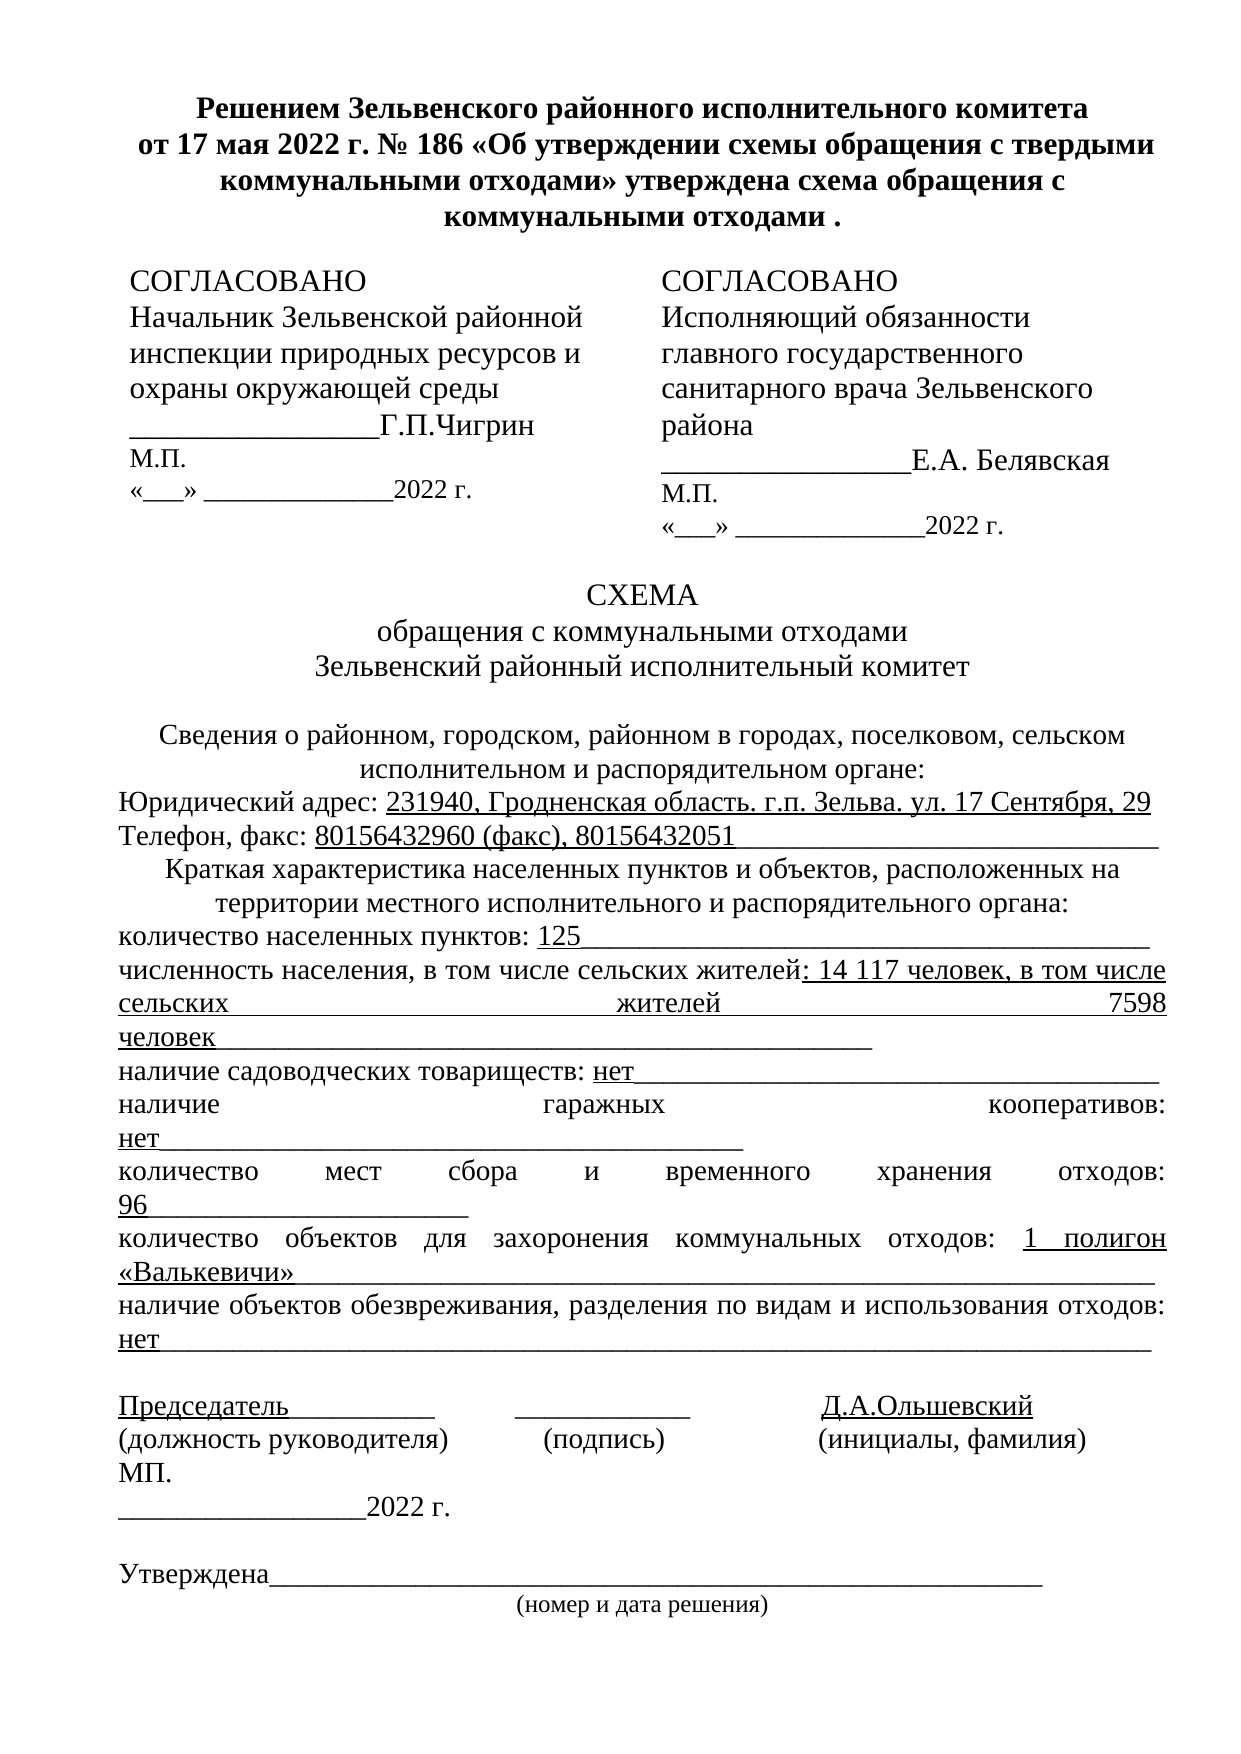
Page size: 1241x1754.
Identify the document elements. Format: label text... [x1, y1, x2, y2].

text наличие объектов обезвреживания, разделения по видам и использования отходов: нет____________________________________________________________________ [118, 1287, 1167, 1354]
text Решением Зельвенского районного исполнительного комитета от 17 мая 2022 г. № 186 «Об утверждении схемы обращения с твердыми коммунальными отходами» утверждена схема обращения с коммунальными отходами . [118, 89, 1167, 233]
table_header СОГЛАСОВАНО Исполняющий обязанности главного государственного санитарного врача Зельвенского района ________________Е.А. Белявская М.П. «___» ______________2022 г. [650, 262, 1150, 540]
text численность населения, в том числе сельских жителей: 14 117 человек, в том числе сельских жителей 7598 человек_____________________________________________ [118, 1016, 1167, 1053]
table_header СОГЛАСОВАНО Начальник Зельвенской районной инспекции природных ресурсов и охраны окружающей среды ________________Г.П.Чигрин М.П. «___» ______________2022 г. [118, 262, 650, 540]
text Краткая характеристика населенных пунктов и объектов, расположенных на территории местного исполнительного и распорядительного органа: [118, 851, 1167, 918]
text Утверждена_____________________________________________________ [118, 1556, 1167, 1589]
text наличие садоводческих товариществ: нет____________________________________ [118, 1053, 1167, 1086]
text (должность руководителя) (подпись) (инициалы, фамилия) [118, 1422, 1167, 1455]
text количество населенных пунктов: 125_______________________________________ [118, 918, 1167, 952]
text Сведения о районном, городском, районном в городах, поселковом, сельском исполнительном и распорядительном органе: [118, 717, 1167, 784]
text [118, 1589, 1167, 1618]
text обращения с коммунальными отходами [118, 612, 1167, 648]
text наличие гаражных кооперативов: нет________________________________________ [118, 1086, 1167, 1153]
text количество мест сбора и временного хранения отходов: 96______________________ [118, 1153, 1167, 1220]
text количество объектов для захоронения коммунальных отходов: 1 полигон «Валькевичи»___________________________________________________________ [118, 1220, 1167, 1287]
text Председатель__________ ____________ Д.А.Ольшевский [118, 1388, 1167, 1422]
text Юридический адрес: 231940, Гродненская область. г.п. Зельва. ул. 17 Сентября, 29 [118, 784, 1167, 818]
text СХЕМА [118, 576, 1167, 612]
text Телефон, факс: 80156432960 (факс), 80156432051_____________________________ [118, 818, 1167, 851]
text _________________2022 г. [118, 1489, 1167, 1522]
text численность населения, в том числе сельских жителей: 14 117 человек, в том числе сельских жителей 7598 человек_____________________________________________ [118, 952, 1167, 1015]
text МП. [118, 1455, 1167, 1489]
text Зельвенский районный исполнительный комитет [118, 648, 1167, 684]
